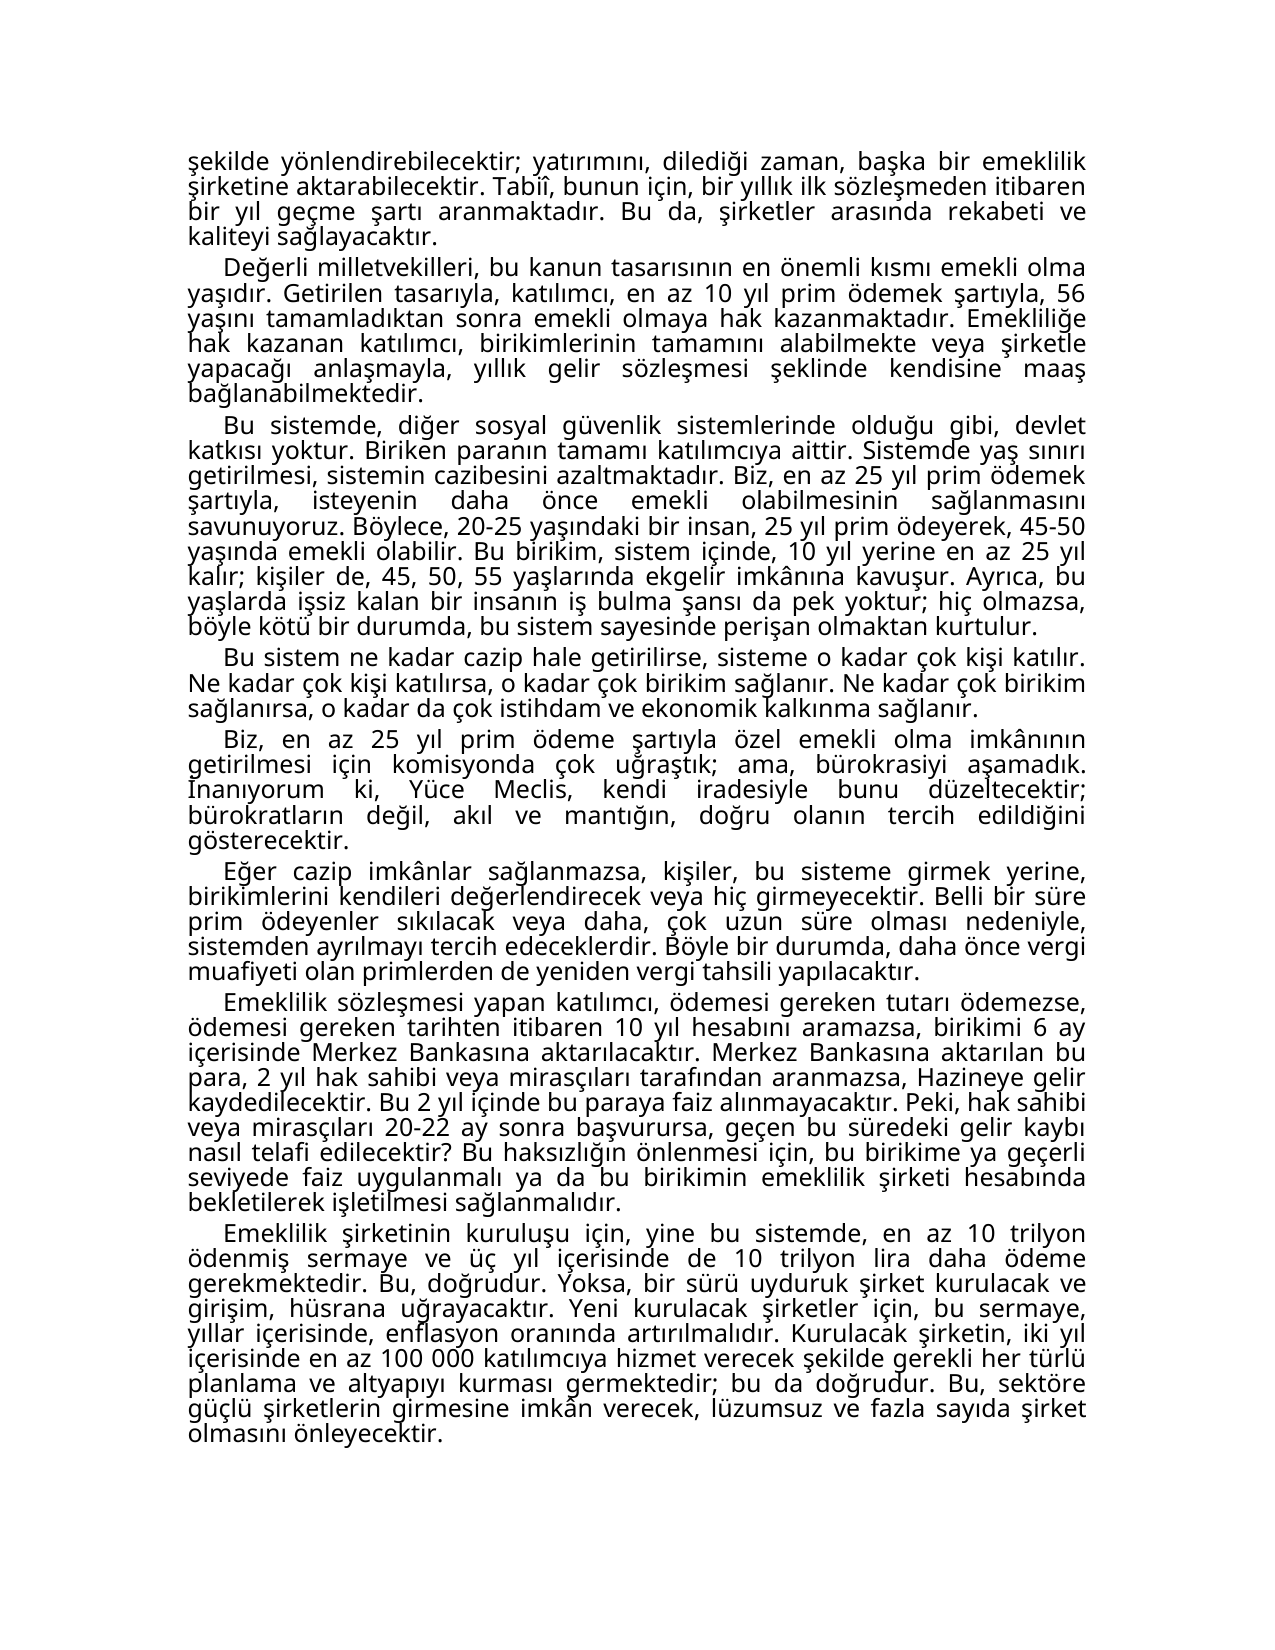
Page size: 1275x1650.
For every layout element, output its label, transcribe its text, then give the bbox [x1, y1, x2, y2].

text Eğer cazip imkânlar sağlanmazsa, kişiler, bu sisteme girmek yerine, birikimlerini kendileri değerlendirecek veya hiç girmeyecektir. Belli bir süre prim ödeyenler sıkılacak veya daha, çok uzun süre olması nedeniyle, sistemden ayrılmayı tercih edeceklerdir. Böyle bir durumda, daha önce vergi muafiyeti olan primlerden de yeniden vergi tahsili yapılacaktır. [187, 860, 1087, 985]
text Emeklilik şirketinin kuruluşu için, yine bu sistemde, en az 10 trilyon ödenmiş sermaye ve üç yıl içerisinde de 10 trilyon lira daha ödeme gerekmektedir. Bu, doğrudur. Yoksa, bir sürü uyduruk şirket kurulacak ve girişim, hüsrana uğrayacaktır. Yeni kurulacak şirketler için, bu sermaye, yıllar içerisinde, enflasyon oranında artırılmalıdır. Kurulacak şirketin, iki yıl içerisinde en az 100 000 katılımcıya hizmet verecek şekilde gerekli her türlü planlama ve altyapıyı kurması germektedir; bu da doğrudur. Bu, sektöre güçlü şirketlerin girmesine imkân verecek, lüzumsuz ve fazla sayıda şirket olmasını önleyecektir. [187, 1222, 1087, 1447]
text Bu sistemde, diğer sosyal güvenlik sistemlerinde olduğu gibi, devlet katkısı yoktur. Biriken paranın tamamı katılımcıya aittir. Sistemde yaş sınırı getirilmesi, sistemin cazibesini azaltmaktadır. Biz, en az 25 yıl prim ödemek şartıyla, isteyenin daha önce emekli olabilmesinin sağlanmasını savunuyoruz. Böylece, 20-25 yaşındaki bir insan, 25 yıl prim ödeyerek, 45-50 yaşında emekli olabilir. Bu birikim, sistem içinde, 10 yıl yerine en az 25 yıl kalır; kişiler de, 45, 50, 55 yaşlarında ekgelir imkânına kavuşur. Ayrıca, bu yaşlarda işsiz kalan bir insanın iş bulma şansı da pek yoktur; hiç olmazsa, böyle kötü bir durumda, bu sistem sayesinde perişan olmaktan kurtulur. [187, 414, 1087, 641]
text Bu sistem ne kadar cazip hale getirilirse, sisteme o kadar çok kişi katılır. Ne kadar çok kişi katılırsa, o kadar çok birikim sağlanır. Ne kadar çok birikim sağlanırsa, o kadar da çok istihdam ve ekonomik kalkınma sağlanır. [187, 647, 1087, 722]
text Değerli milletvekilleri, bu kanun tasarısının en önemli kısmı emekli olma yaşıdır. Getirilen tasarıyla, katılımcı, en az 10 yıl prim ödemek şartıyla, 56 yaşını tamamladıktan sonra emekli olmaya hak kazanmaktadır. Emekliliğe hak kazanan katılımcı, birikimlerinin tamamını alabilmekte veya şirketle yapacağı anlaşmayla, yıllık gelir sözleşmesi şeklinde kendisine maaş bağlanabilmektedir. [187, 257, 1087, 408]
text Biz, en az 25 yıl prim ödeme şartıyla özel emekli olma imkânının getirilmesi için komisyonda çok uğraştık; ama, bürokrasiyi aşamadık. İnanıyorum ki, Yüce Meclis, kendi iradesiyle bunu düzeltecektir; bürokratların değil, akıl ve mantığın, doğru olanın tercih edildiğini gösterecektir. [187, 728, 1087, 854]
text Emeklilik sözleşmesi yapan katılımcı, ödemesi gereken tutarı ödemezse, ödemesi gereken tarihten itibaren 10 yıl hesabını aramazsa, birikimi 6 ay içerisinde Merkez Bankasına aktarılacaktır. Merkez Bankasına aktarılan bu para, 2 yıl hak sahibi veya mirasçıları tarafından aranmazsa, Hazineye gelir kaydedilecektir. Bu 2 yıl içinde bu paraya faiz alınmayacaktır. Peki, hak sahibi veya mirasçıları 20-22 ay sonra başvurursa, geçen bu süredeki gelir kaybı nasıl telafi edilecektir? Bu haksızlığın önlenmesi için, bu birikime ya geçerli seviyede faiz uygulanmalı ya da bu birikimin emeklilik şirketi hesabında bekletilerek işletilmesi sağlanmalıdır. [187, 991, 1087, 1216]
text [187, 150, 1087, 251]
